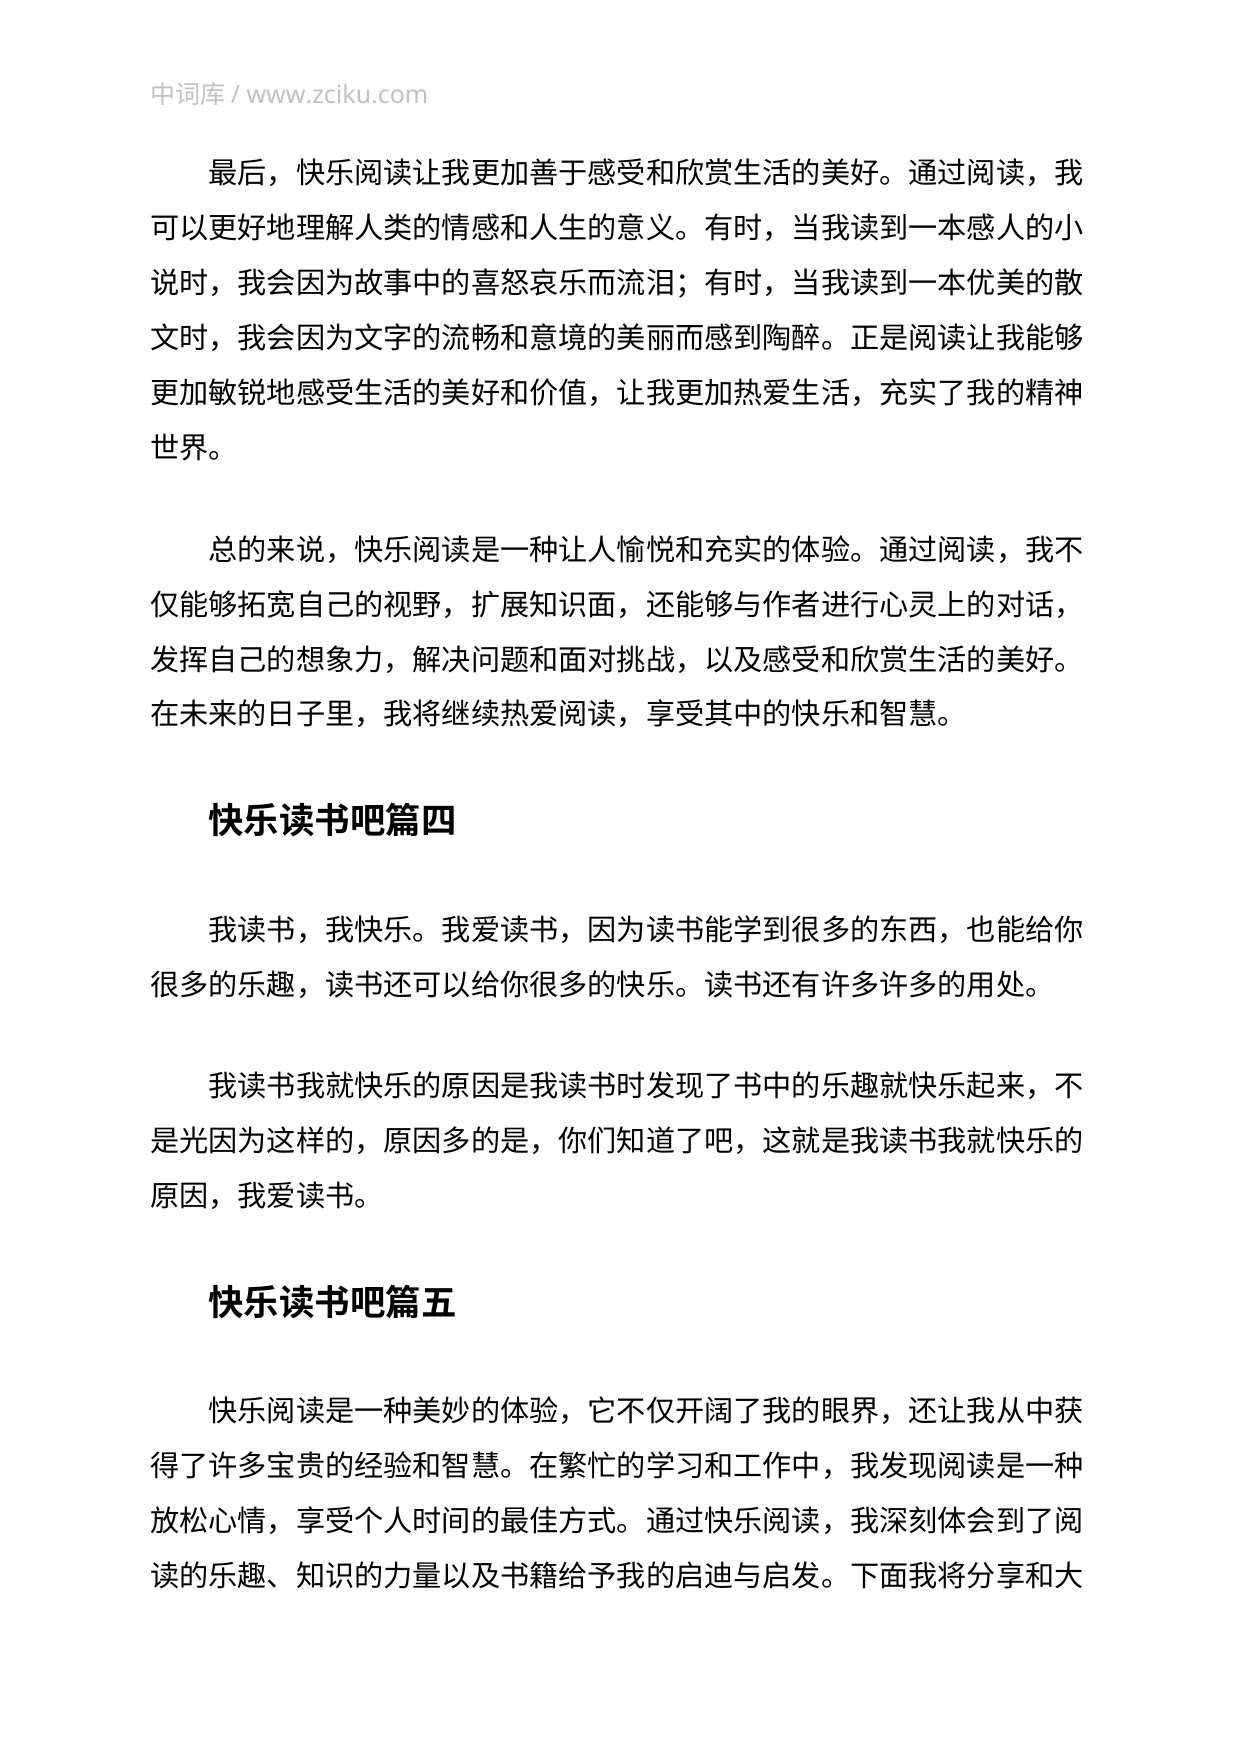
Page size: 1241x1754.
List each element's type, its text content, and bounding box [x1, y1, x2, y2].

text 我读书，我快乐。我爱读书，因为读书能学到很多的东西，也能给你很多的乐趣，读书还可以给你很多的快乐。读书还有许多许多的用处。 [150, 906, 1090, 1003]
text 快乐读书吧篇四 [150, 793, 1090, 844]
text 我读书我就快乐的原因是我读书时发现了书中的乐趣就快乐起来，不是光因为这样的，原因多的是，你们知道了吧，这就是我读书我就快乐的原因，我爱读书。 [150, 1063, 1090, 1215]
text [150, 1388, 1090, 1595]
text 最后，快乐阅读让我更加善于感受和欣赏生活的美好。通过阅读，我可以更好地理解人类的情感和人生的意义。有时，当我读到一本感人的小说时，我会因为故事中的喜怒哀乐而流泪；有时，当我读到一本优美的散文时，我会因为文字的流畅和意境的美丽而感到陶醉。正是阅读让我能够更加敏锐地感受生活的美好和价值，让我更加热爱生活，充实了我的精神世界。 [150, 150, 1090, 467]
text 总的来说，快乐阅读是一种让人愉悦和充实的体验。通过阅读，我不仅能够拓宽自己的视野，扩展知识面，还能够与作者进行心灵上的对话，发挥自己的想象力，解决问题和面对挑战，以及感受和欣赏生活的美好。在未来的日子里，我将继续热爱阅读，享受其中的快乐和智慧。 [150, 526, 1090, 733]
text 快乐读书吧篇五 [150, 1274, 1090, 1326]
